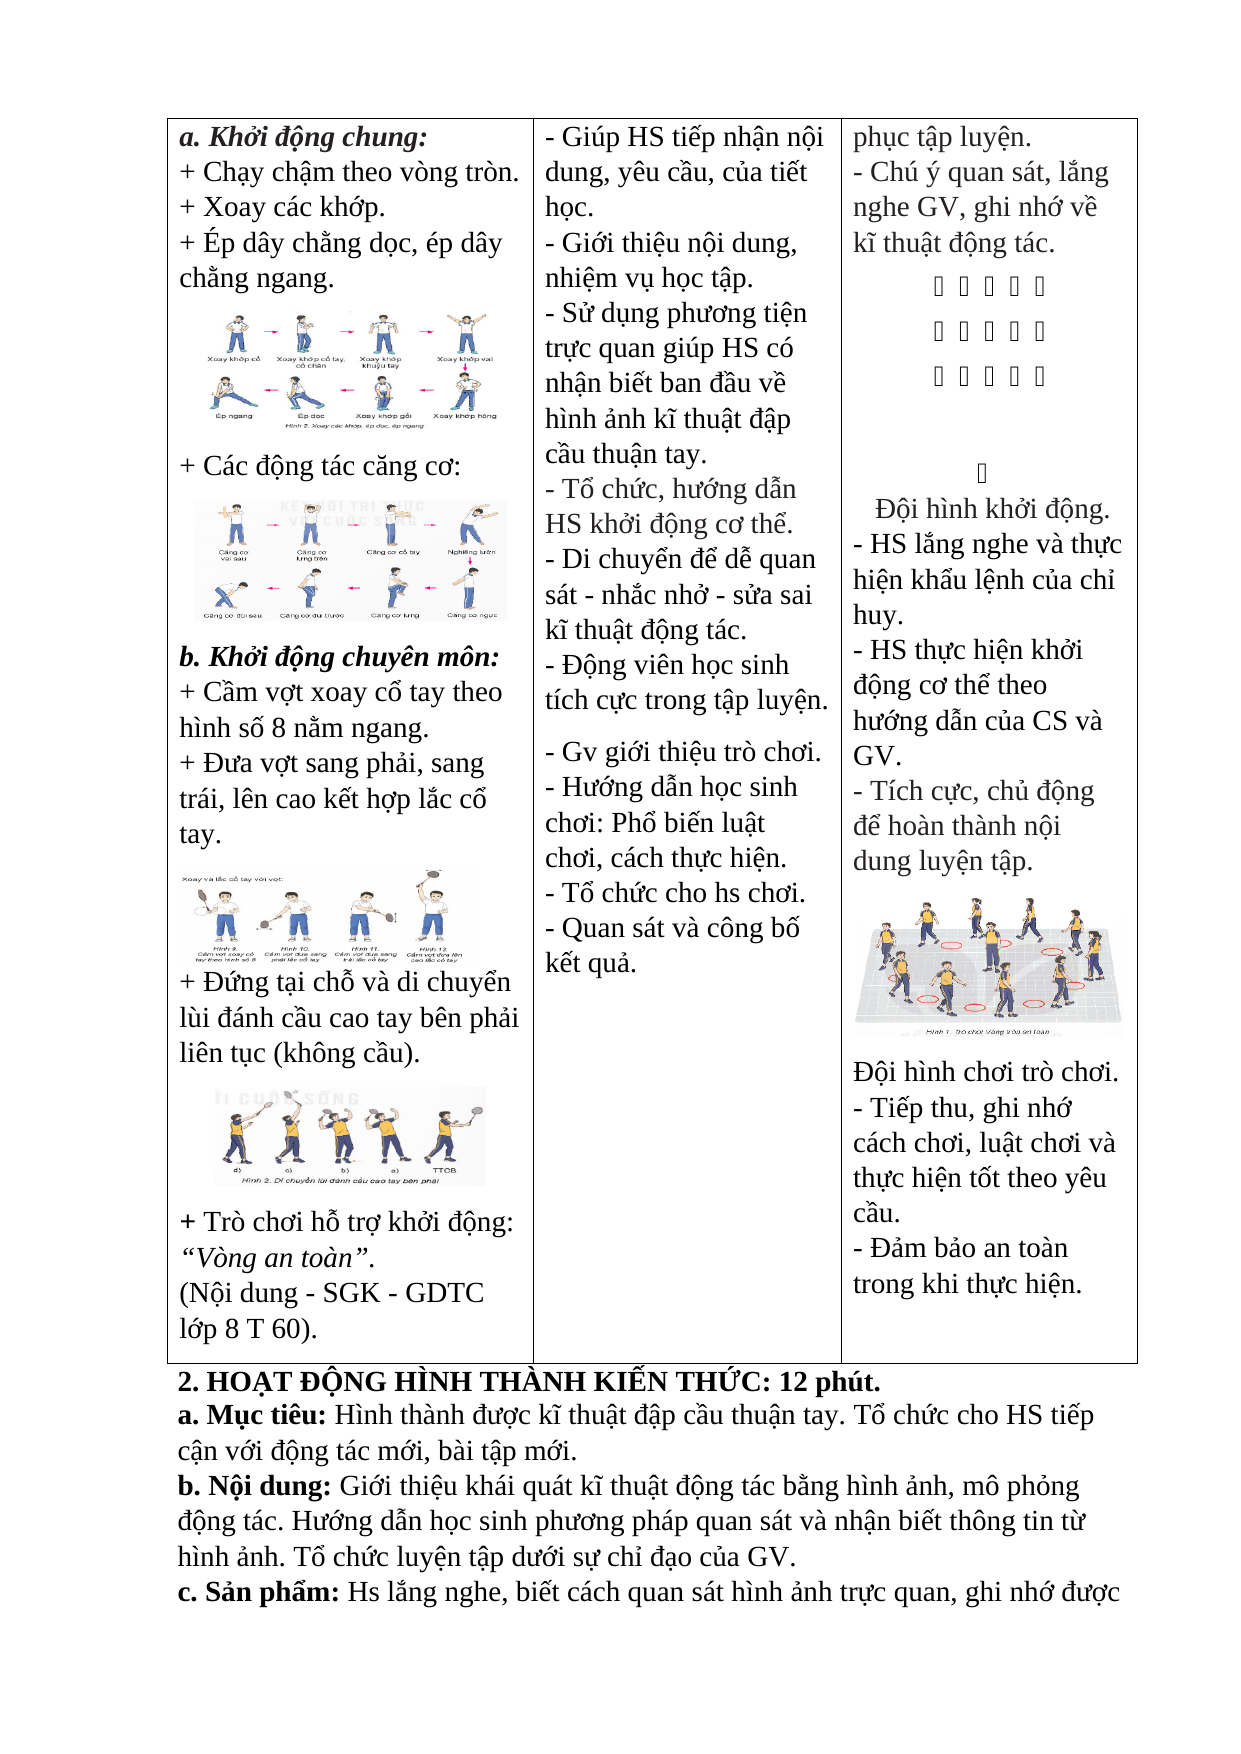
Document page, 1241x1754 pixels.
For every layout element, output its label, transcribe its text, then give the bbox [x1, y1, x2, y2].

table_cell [168, 119, 533, 1363]
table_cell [842, 119, 1137, 1363]
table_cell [534, 119, 841, 1363]
picture [855, 895, 1124, 1037]
picture [179, 868, 478, 963]
text a. Mục tiêu: Hình thành được kĩ thuật đập cầu thuận tay. Tổ chức cho HS tiếp cận với động tác mới, bài tập mới. [177, 1397, 1122, 1466]
picture [201, 311, 501, 430]
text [177, 1468, 1122, 1608]
picture [194, 500, 508, 621]
text 2. HOẠT ĐỘNG HÌNH THÀNH KIẾN THỨC: 12 phút. [177, 1364, 1122, 1397]
picture [215, 1087, 487, 1186]
